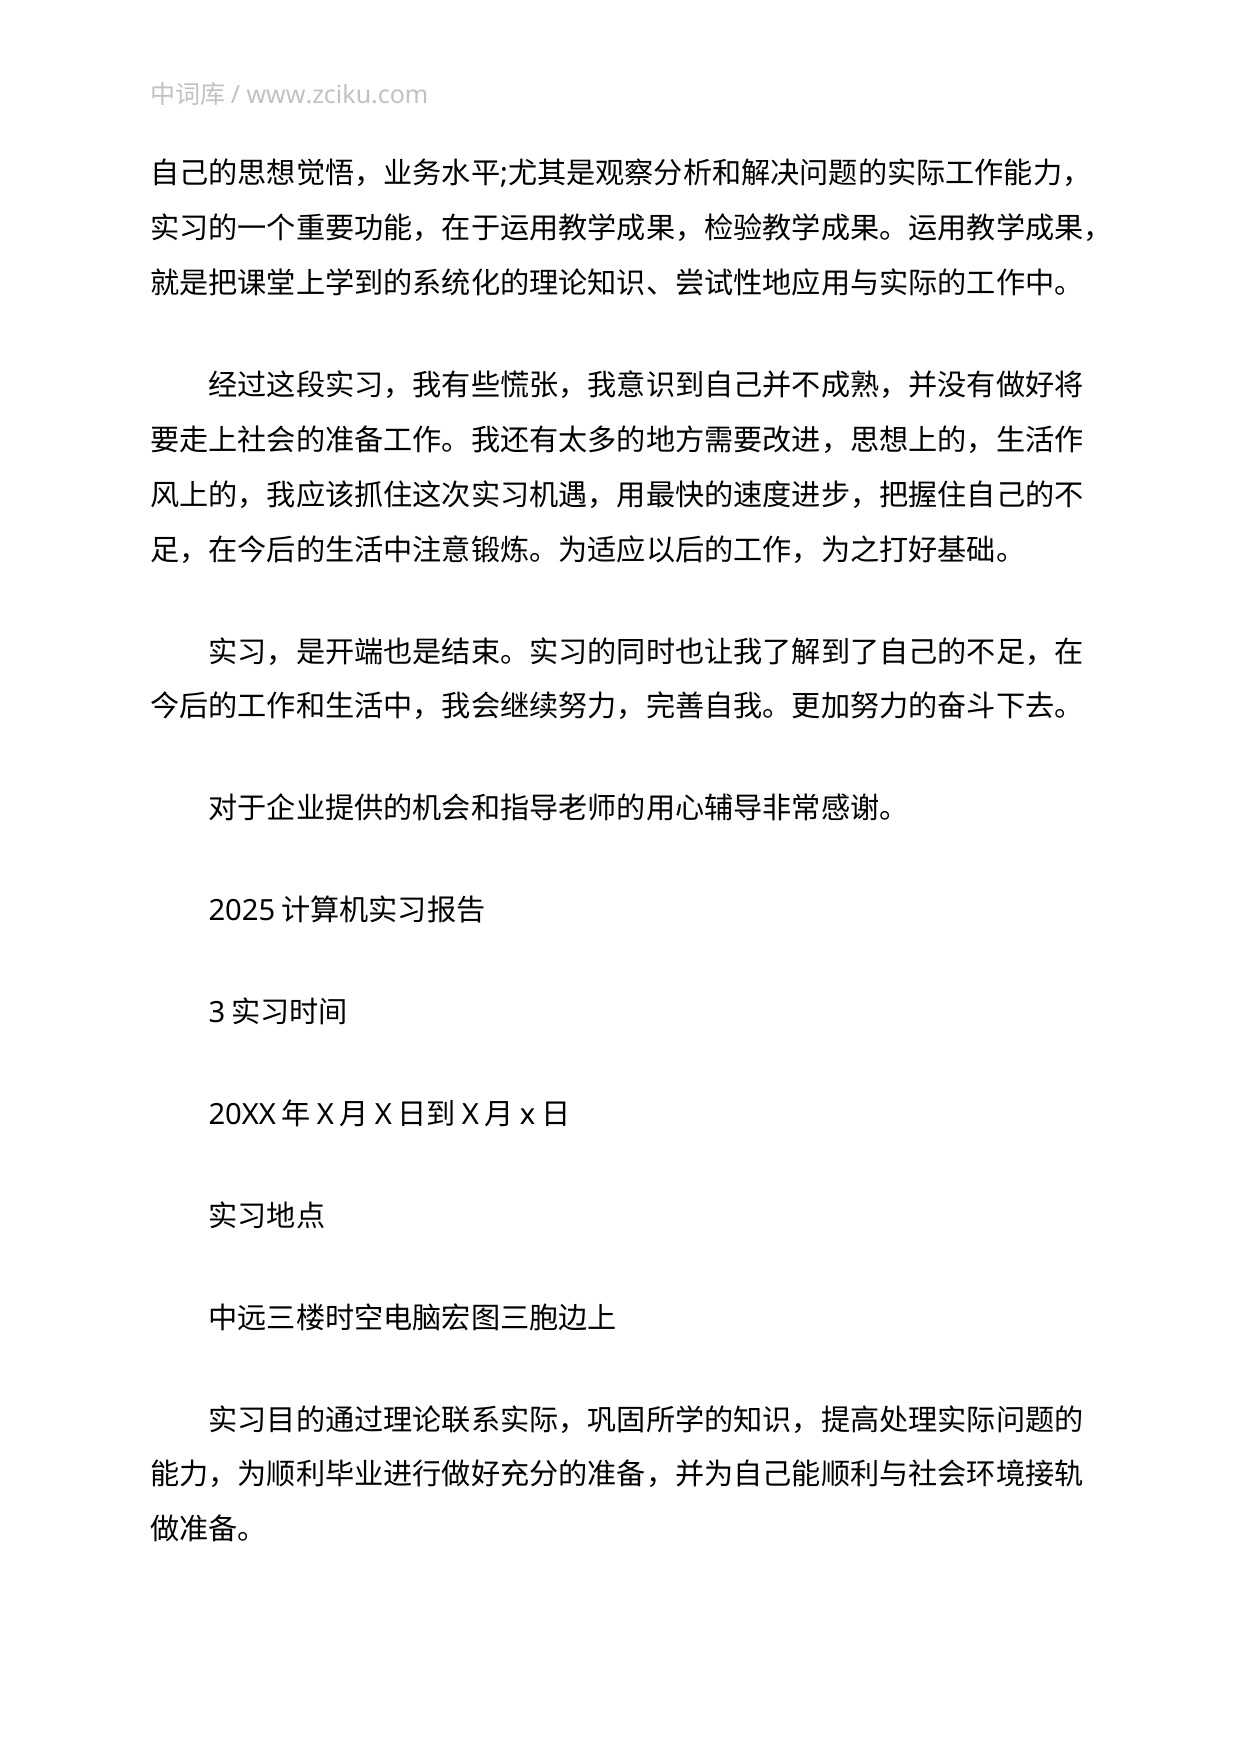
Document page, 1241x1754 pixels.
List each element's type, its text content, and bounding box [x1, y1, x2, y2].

text 经过这段实习，我有些慌张，我意识到自己并不成熟，并没有做好将要走上社会的准备工作。我还有太多的地方需要改进，思想上的，生活作风上的，我应该抓住这次实习机遇，用最快的速度进步，把握住自己的不足，在今后的生活中注意锻炼。为适应以后的工作，为之打好基础。 [150, 362, 1090, 569]
text 实习地点 [150, 1192, 1090, 1235]
text 实习，是开端也是结束。实习的同时也让我了解到了自己的不足，在今后的工作和生活中，我会继续努力，完善自我。更加努力的奋斗下去。 [150, 628, 1090, 725]
text 中远三楼时空电脑宏图三胞边上 [150, 1294, 1090, 1337]
text 实习目的通过理论联系实际，巩固所学的知识，提高处理实际问题的能力，为顺利毕业进行做好充分的准备，并为自己能顺利与社会环境接轨做准备。 [150, 1396, 1090, 1548]
text 3实习时间 [150, 988, 1090, 1031]
text 对于企业提供的机会和指导老师的用心辅导非常感谢。 [150, 785, 1090, 827]
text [150, 150, 1090, 302]
text 2025计算机实习报告 [150, 887, 1090, 929]
text 20XX年X月X日到X月x日 [150, 1091, 1090, 1133]
